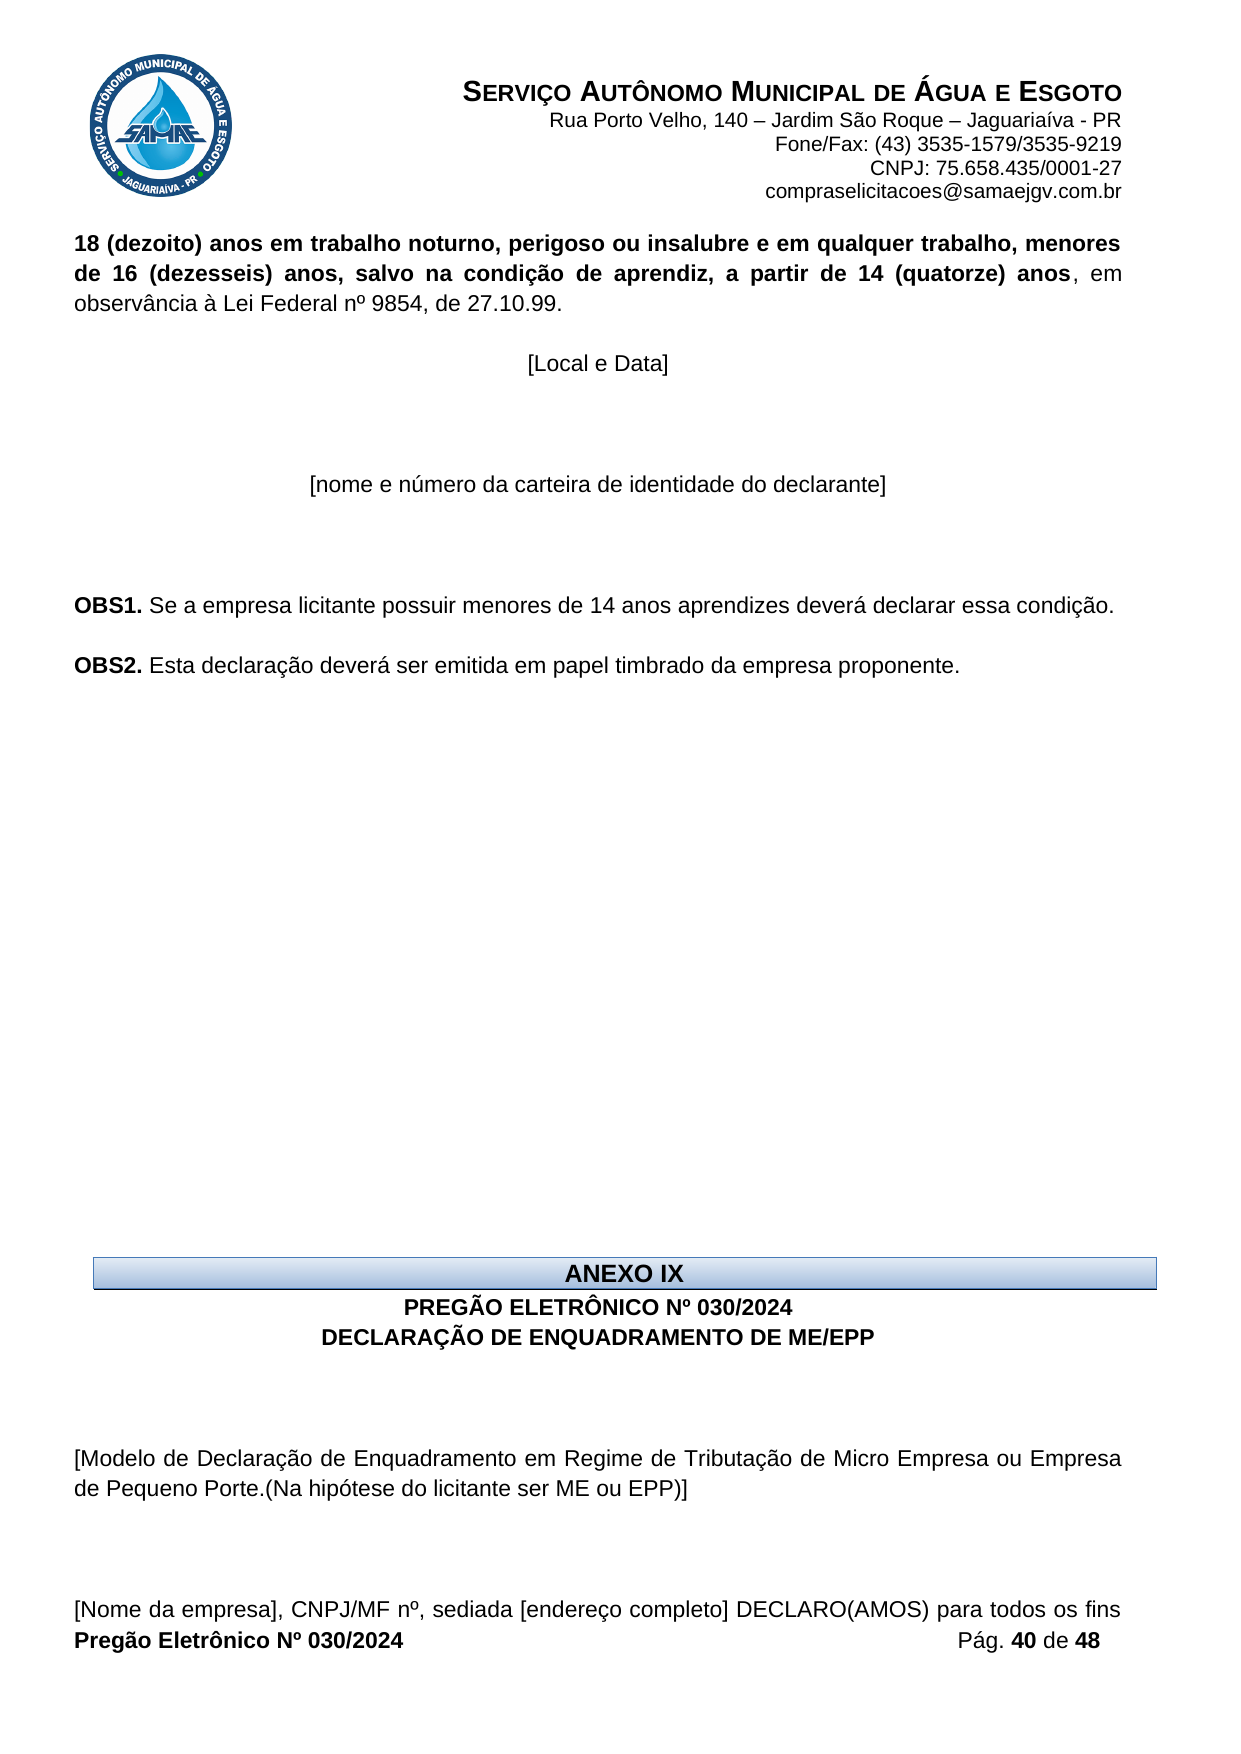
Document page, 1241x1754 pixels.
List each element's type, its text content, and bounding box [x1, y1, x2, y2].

picture [89, 54, 232, 197]
text [nome e número da carteira de identidade do declarante] [74, 471, 1122, 498]
text DECLARAÇÃO DE ENQUADRAMENTO DE ME/EPP [74, 1324, 1122, 1350]
text [Local e Data] [74, 350, 1122, 377]
text [Modelo de Declaração de Enquadramento em Regime de Tributação de Micro Empresa ou Empresa de Pequeno Porte.(Na hipótese do licitante ser ME ou EPP)] [74, 1445, 1122, 1501]
text PREGÃO ELETRÔNICO Nº 030/2024 [74, 1294, 1122, 1320]
text OBS2. Esta declaração deverá ser emitida em papel timbrado da empresa proponente. [74, 652, 1122, 679]
text OBS1. Se a empresa licitante possuir menores de 14 anos aprendizes deverá declarar essa condição. [74, 592, 1122, 618]
